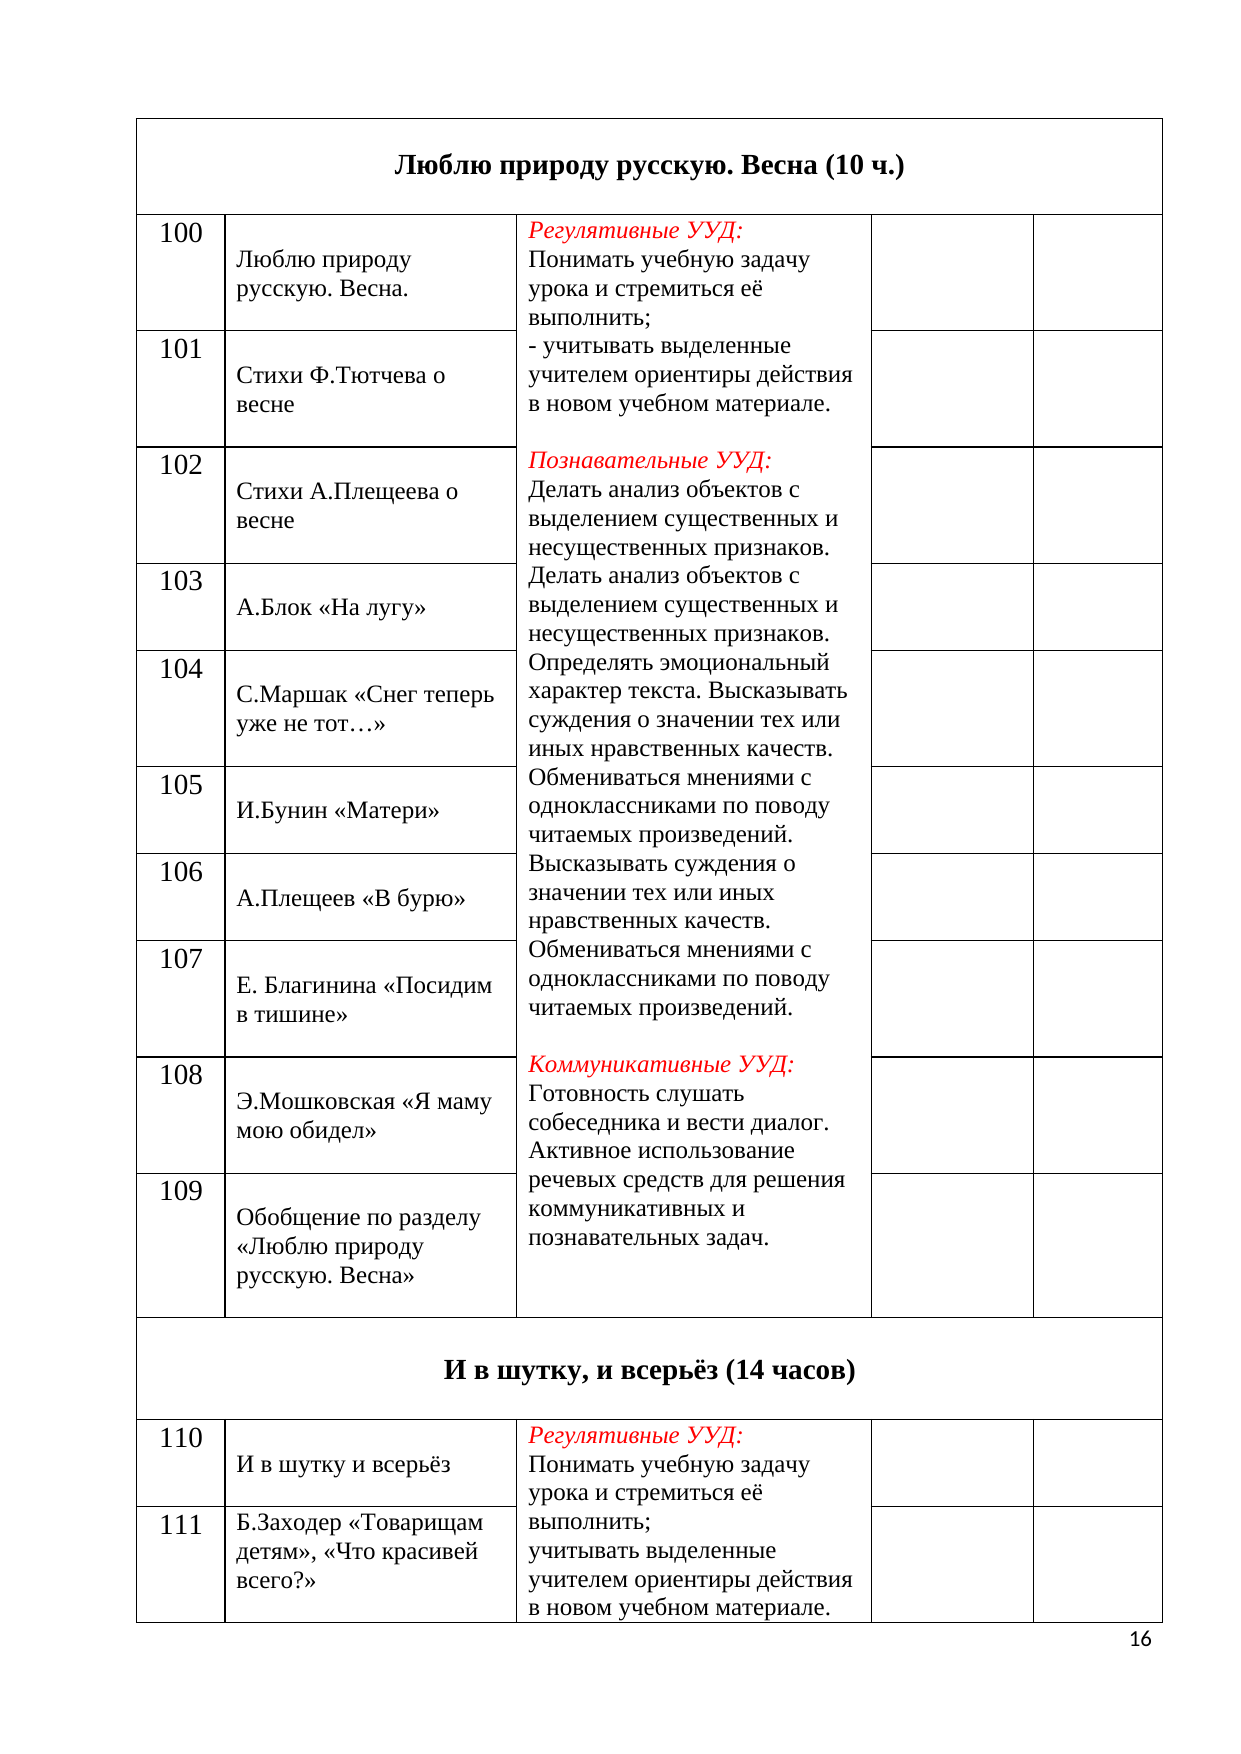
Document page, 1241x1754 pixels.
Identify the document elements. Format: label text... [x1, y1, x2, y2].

table_cell Регулятивные УУД: Понимать учебную задачу урока и стремиться её выполнить; - учитывать выделенные учителем ориентиры действия в новом учебном материале. Познавательные УУД: Делать анализ объектов с выделением существенных и несущественных признаков. Делать анализ объектов с выделением существенных и несущественных признаков. Определять эмоциональный характер текста. Высказывать суждения о значении тех или иных нравственных качеств. Обмениваться мнениями с одноклассниками по поводу читаемых произведений. Высказывать суждения о значении тех или иных нравственных качеств. Обмениваться мнениями с одноклассниками по поводу читаемых произведений. Коммуникативные УУД: Готовность слушать собеседника и вести диалог. Активное использование речевых средств для решения коммуникативных и познавательных задач. [517, 215, 871, 1317]
table_cell А.Плещеев «В бурю» [226, 854, 516, 940]
table_cell Регулятивные УУД: Понимать учебную задачу урока и стремиться её выполнить; учитывать выделенные учителем ориентиры действия в новом учебном материале. Познавательные УУД: Определять эмоциональный характер текста. Обмениваться мнениями с одноклассниками по поводу читаемых произведений. Определять эмоциональный характер текста. Высказывать суждения о значении тех или иных нравственных качеств. Обмениваться мнениями с одноклассниками по поводу читаемых произведений. Использование различных способов поиска учебной информации в справочниках, словарях, энциклопедиях и интерпретации информации в соответствии с коммуникативными и познавательными задачами Коммуникативные УУД: Готовность слушать собеседника и вести диалог. Активное использование речевых средств для решения коммуникативных и познавательных задач. [517, 1420, 871, 1622]
table_cell [872, 1174, 1033, 1317]
table_cell Стихи Ф.Тютчева о весне [226, 331, 516, 446]
table_cell [1034, 1507, 1162, 1622]
table_cell И.Бунин «Матери» [226, 767, 516, 853]
table_cell [872, 651, 1033, 766]
table_cell 104 [137, 651, 224, 766]
table_cell 100 [137, 215, 224, 330]
table_cell 108 [137, 1058, 224, 1172]
table_cell [1034, 651, 1162, 766]
table_cell 111 [137, 1507, 224, 1622]
table_cell Люблю природу русскую. Весна (10 ч.) [137, 119, 1162, 214]
table_cell Э.Мошковская «Я маму мою обидел» [226, 1058, 516, 1172]
table_cell [872, 215, 1033, 330]
table_cell А.Блок «На лугу» [226, 564, 516, 650]
table_cell Люблю природу русскую. Весна. [226, 215, 516, 330]
table_cell [1034, 331, 1162, 446]
table_cell [872, 1420, 1033, 1506]
table_cell Е. Благинина «Посидим в тишине» [226, 941, 516, 1056]
table_cell [1034, 767, 1162, 853]
table_cell 103 [137, 564, 224, 650]
table_cell [1034, 941, 1162, 1056]
table_cell [872, 767, 1033, 853]
table_cell [1034, 854, 1162, 940]
table_cell Обобщение по разделу «Люблю природу русскую. Весна» [226, 1174, 516, 1317]
table_cell 109 [137, 1174, 224, 1317]
table_cell [1034, 1058, 1162, 1172]
table_cell И в шутку и всерьёз [226, 1420, 516, 1506]
table_cell [872, 941, 1033, 1056]
table_cell 105 [137, 767, 224, 853]
table_cell С.Маршак «Снег теперь уже не тот…» [226, 651, 516, 766]
table_cell [872, 448, 1033, 562]
table_cell 102 [137, 448, 224, 562]
table_cell [1034, 1174, 1162, 1317]
table_cell Б.Заходер «Товарищам детям», «Что красивей всего?» [226, 1507, 516, 1622]
table_cell [1034, 564, 1162, 650]
table_cell [1034, 215, 1162, 330]
table_cell [872, 1507, 1033, 1622]
table_cell [872, 854, 1033, 940]
table_cell [872, 564, 1033, 650]
table_cell И в шутку, и всерьёз (14 часов) [137, 1318, 1162, 1419]
table_cell [872, 1058, 1033, 1172]
table_cell 110 [137, 1420, 224, 1506]
table_cell Стихи А.Плещеева о весне [226, 448, 516, 562]
table_cell 106 [137, 854, 224, 940]
table_cell [872, 331, 1033, 446]
table_cell 101 [137, 331, 224, 446]
table_cell [1034, 1420, 1162, 1506]
table_cell 107 [137, 941, 224, 1056]
table_cell [1034, 448, 1162, 562]
